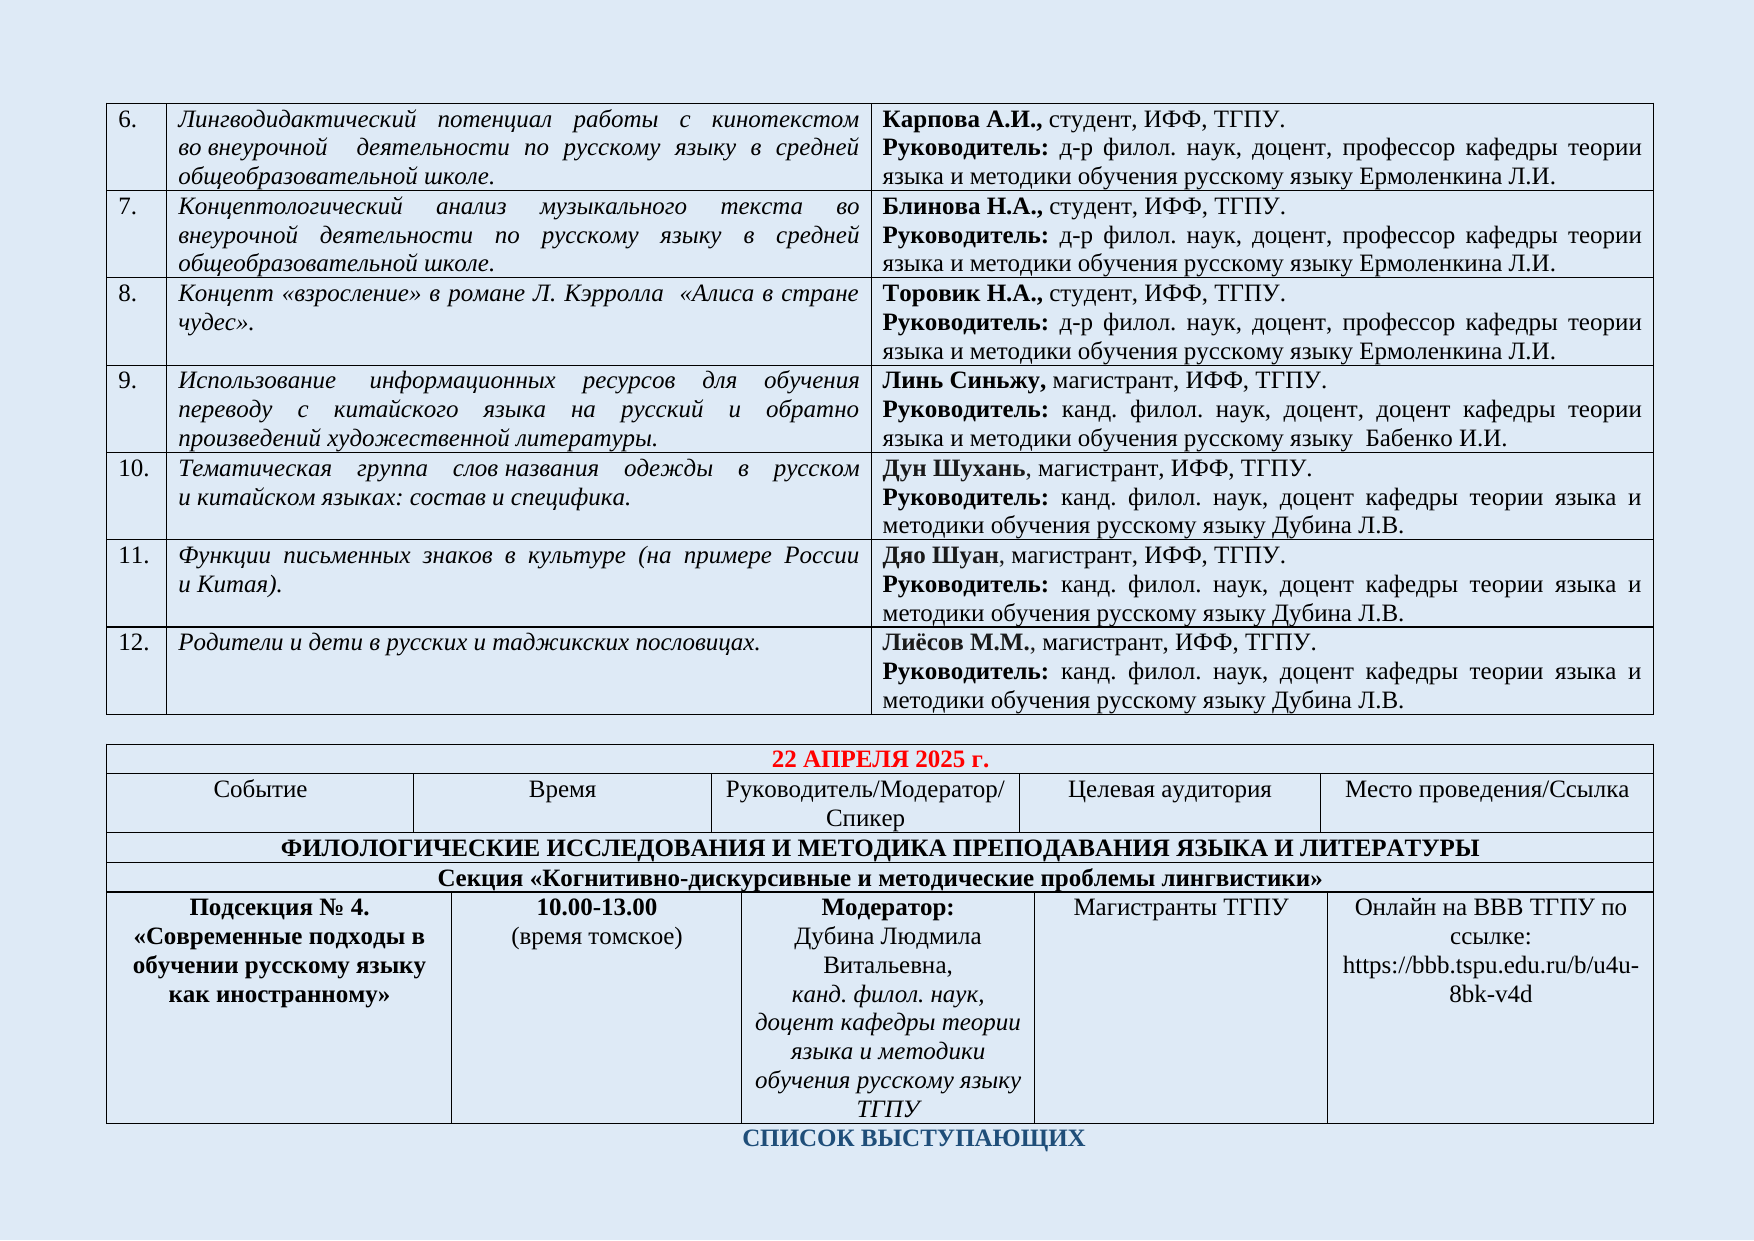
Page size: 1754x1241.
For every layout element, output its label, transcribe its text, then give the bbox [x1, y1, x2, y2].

table_cell Торовик Н.А., студент, ИФФ, ТГПУ. Руководитель: д-р филол. наук, доцент, профессор кафедры теории языка и методики обучения русскому языку Ермоленкина Л.И. [872, 278, 1653, 364]
table_cell Событие [107, 774, 413, 832]
table_cell 12. [107, 628, 166, 714]
table_cell Линь Синьжу, магистрант, ИФФ, ТГПУ. Руководитель: канд. филол. наук, доцент, доцент кафедры теории языка и методики обучения русскому языку Бабенко И.И. [872, 366, 1653, 452]
table_cell Целевая аудитория [1020, 774, 1320, 832]
table_cell Концепт «взросление» в романе Л. Кэрролла «Алиса в стране чудес». [167, 278, 871, 364]
text СПИСОК ВЫСТУПАЮЩИХ [192, 1124, 1636, 1152]
table_cell Подсекция № 4. «Современные подходы в обучении русскому языку как иностранному» [107, 893, 451, 1122]
table_cell 8. [107, 278, 166, 364]
table_cell Лингводидактический потенциал работы с кинотекстом во внеурочной деятельности по русскому языку в средней общеобразовательной школе. [167, 104, 871, 190]
table_cell 10. [107, 453, 166, 539]
table_cell 6. [107, 104, 166, 190]
table_cell Магистранты ТГПУ [1035, 893, 1327, 1122]
table_cell Родители и дети в русских и таджикских пословицах. [167, 628, 871, 714]
table_cell Лиёсов М.М., магистрант, ИФФ, ТГПУ. Руководитель: канд. филол. наук, доцент кафедры теории языка и методики обучения русскому языку Дубина Л.В. [872, 628, 1653, 714]
table_cell 10.00-13.00 (время томское) [452, 893, 741, 1122]
table_cell 7. [107, 191, 166, 277]
table_cell Место проведения/Ссылка [1321, 774, 1653, 832]
table_cell Время [414, 774, 711, 832]
table_cell 9. [107, 366, 166, 452]
table_cell Руководитель/Модератор/ Спикер [712, 774, 1019, 832]
table_header 22 АПРЕЛЯ 2025 г. [107, 745, 1653, 773]
table_cell Использование информационных ресурсов для обучения переводу с китайского языка на русский и обратно произведений художественной литературы. [167, 366, 871, 452]
table_cell 11. [107, 540, 166, 626]
table_cell Дяо Шуан, магистрант, ИФФ, ТГПУ. Руководитель: канд. филол. наук, доцент кафедры теории языка и методики обучения русскому языку Дубина Л.В. [872, 540, 1653, 626]
table_cell Концептологический анализ музыкального текста во внеурочной деятельности по русскому языку в средней общеобразовательной школе. [167, 191, 871, 277]
table_cell Карпова А.И., студент, ИФФ, ТГПУ. Руководитель: д-р филол. наук, доцент, профессор кафедры теории языка и методики обучения русскому языку Ермоленкина Л.И. [872, 104, 1653, 190]
table_cell Блинова Н.А., студент, ИФФ, ТГПУ. Руководитель: д-р филол. наук, доцент, профессор кафедры теории языка и методики обучения русскому языку Ермоленкина Л.И. [872, 191, 1653, 277]
table_cell Дун Шухань, магистрант, ИФФ, ТГПУ. Руководитель: канд. филол. наук, доцент кафедры теории языка и методики обучения русскому языку Дубина Л.В. [872, 453, 1653, 539]
table_cell Функции письменных знаков в культуре (на примере России и Китая). [167, 540, 871, 626]
table_cell Онлайн на BBB ТГПУ по ссылке: https://bbb.tspu.edu.ru/b/u4u-8bk-v4d [1328, 893, 1653, 1122]
table_cell Тематическая группа слов названия одежды в русском и китайском языках: состав и специфика. [167, 453, 871, 539]
table_cell Секция «Когнитивно-дискурсивные и методические проблемы лингвистики» [107, 863, 1653, 891]
table_cell Модератор: Дубина Людмила Витальевна, канд. филол. наук, доцент кафедры теории языка и методики обучения русскому языку ТГПУ [742, 893, 1034, 1122]
table_cell ФИЛОЛОГИЧЕСКИЕ ИССЛЕДОВАНИЯ И МЕТОДИКА ПРЕПОДАВАНИЯ ЯЗЫКА И ЛИТЕРАТУРЫ [107, 833, 1653, 862]
